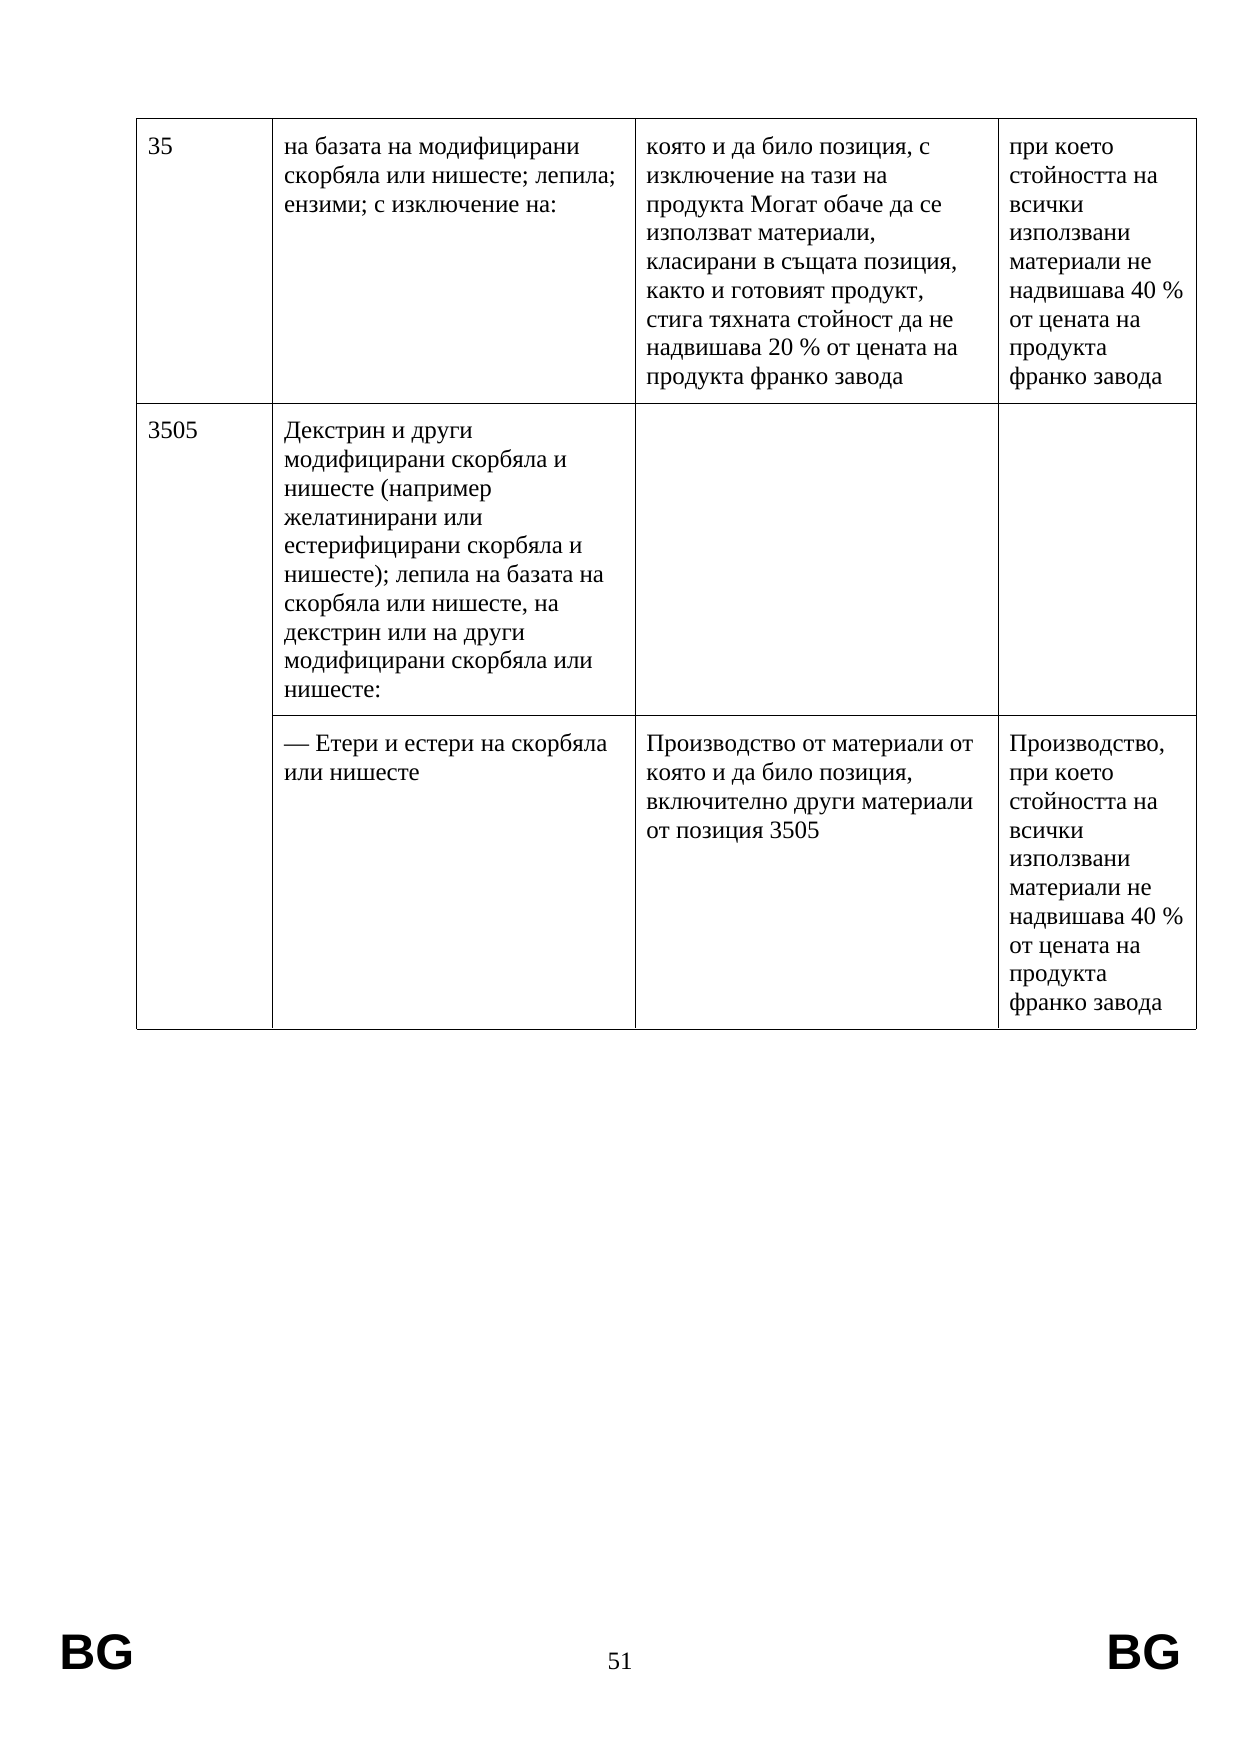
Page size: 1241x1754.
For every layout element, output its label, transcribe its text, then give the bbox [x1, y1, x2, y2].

table_cell Производство, при което стойността на всички използвани материали не надвишава 40 % от цената на продукта франко завода [999, 119, 1196, 402]
table_cell — Етери и естери на скорбяла или нишесте [273, 716, 635, 1028]
table_cell Декстрин и други модифицирани скорбяла и нишесте (например желатинирани или естерифицирани скорбяла и нишесте); лепила на базата на скорбяла или нишесте, на декстрин или на други модифицирани скорбяла или нишесте: [273, 404, 635, 715]
table_cell [636, 404, 998, 715]
table_cell ex Глава 35 [137, 119, 272, 402]
table_cell 3505 [137, 404, 272, 1028]
table_cell Производство, при което стойността на всички използвани материали не надвишава 40 % от цената на продукта франко завода [999, 716, 1196, 1028]
table_cell Производство от материали от която и да било позиция, с изключение на тази на продукта Могат обаче да се използват материали, класирани в същата позиция, както и готовият продукт, стига тяхната стойност да не надвишава 20 % от цената на продукта франко завода [636, 119, 998, 402]
table_cell [999, 404, 1196, 715]
table_cell Белтъчни вещества; продукти на базата на модифицирани скорбяла или нишесте; лепила; ензими; с изключение на: [273, 119, 635, 402]
table_cell Производство от материали от която и да било позиция, включително други материали от позиция 3505 [636, 716, 998, 1028]
